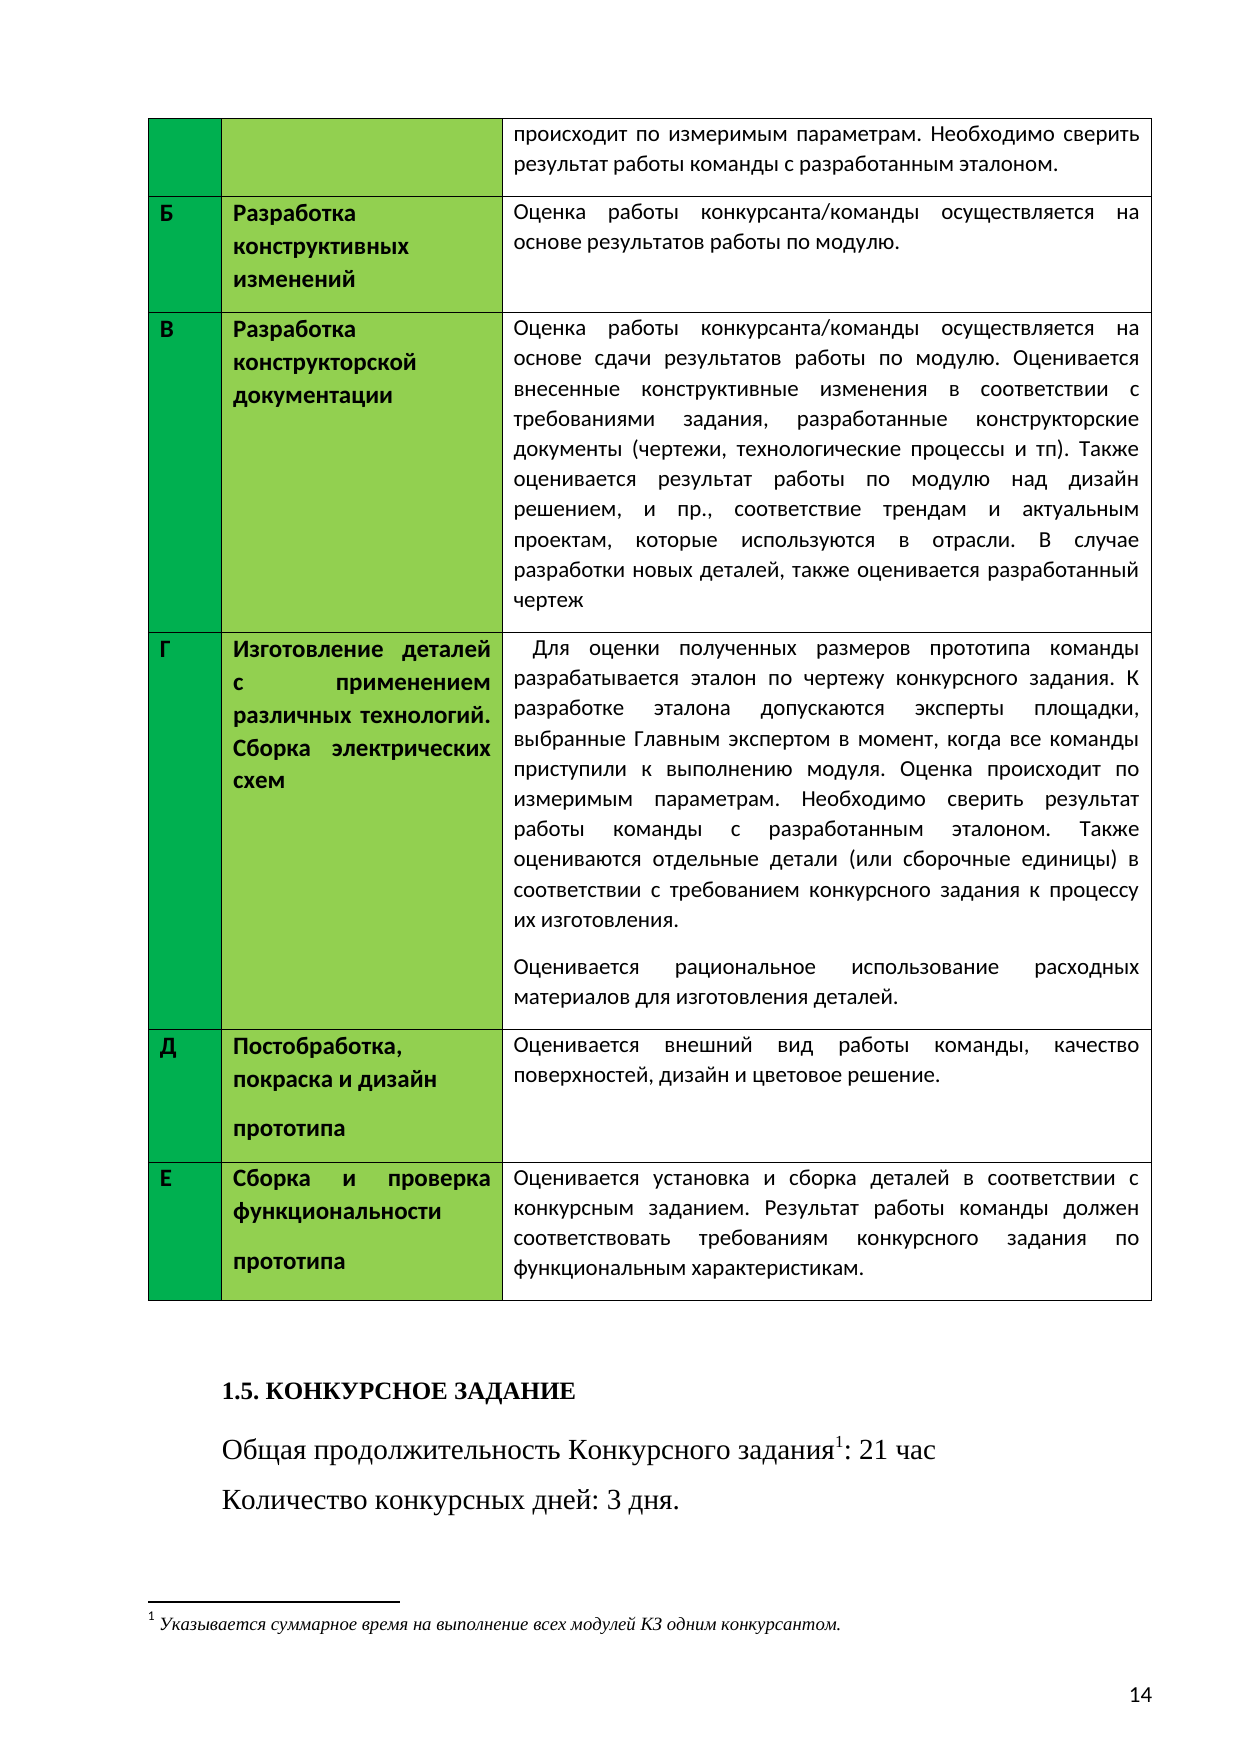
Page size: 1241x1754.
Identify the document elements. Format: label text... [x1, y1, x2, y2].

table_cell Разработка конструкторской документации [222, 313, 502, 632]
table_cell Б [149, 197, 221, 312]
table_cell Оценка работы конкурсанта/команды осуществляется на основе результатов работы по модулю. [503, 197, 1151, 312]
table_cell В [149, 313, 221, 632]
table_cell Д [149, 1030, 221, 1162]
table_cell Оценивается установка и сборка деталей в соответствии с конкурсным заданием. Результат работы команды должен соответствовать требованиям конкурсного задания по функциональным характеристикам. [503, 1163, 1151, 1300]
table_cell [222, 119, 502, 196]
table_cell Оценивается внешний вид работы команды, качество поверхностей, дизайн и цветовое решение. [503, 1030, 1151, 1162]
text 1.5. КОНКУРСНОЕ ЗАДАНИЕ [148, 1376, 1152, 1405]
table_cell Г [149, 633, 221, 1029]
table_cell Е [149, 1163, 221, 1300]
table_cell Разработка конструктивных изменений [222, 197, 502, 312]
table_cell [503, 119, 1151, 196]
table_cell Оценка работы конкурсанта/команды осуществляется на основе сдачи результатов работы по модулю. Оценивается внесенные конструктивные изменения в соответствии с требованиями задания, разработанные конструкторские документы (чертежи, технологические процессы и тп). Также оценивается результат работы по модулю над дизайн решением, и пр., соответствие трендам и актуальным проектам, которые используются в отрасли. В случае разработки новых деталей, также оценивается разработанный чертеж [503, 313, 1151, 632]
text Количество конкурсных дней: 3 дня. [148, 1482, 1152, 1516]
table_cell Постобработка, покраска и дизайн прототипа [222, 1030, 502, 1162]
table_cell Изготовление деталей с применением различных технологий. Сборка электрических схем [222, 633, 502, 1029]
text Общая продолжительность Конкурсного задания: 21 час [148, 1432, 1152, 1466]
table_cell Для оценки полученных размеров прототипа команды разрабатывается эталон по чертежу конкурсного задания. К разработке эталона допускаются эксперты площадки, выбранные Главным экспертом в момент, когда все команды приступили к выполнению модуля. Оценка происходит по измеримым параметрам. Необходимо сверить результат работы команды с разработанным эталоном. Также оцениваются отдельные детали (или сборочные единицы) в соответствии с требованием конкурсного задания к процессу их изготовления. Оценивается рациональное использование расходных материалов для изготовления деталей. [503, 633, 1151, 1029]
table_cell Сборка и проверка функциональности прототипа [222, 1163, 502, 1300]
table_cell А [149, 119, 221, 196]
